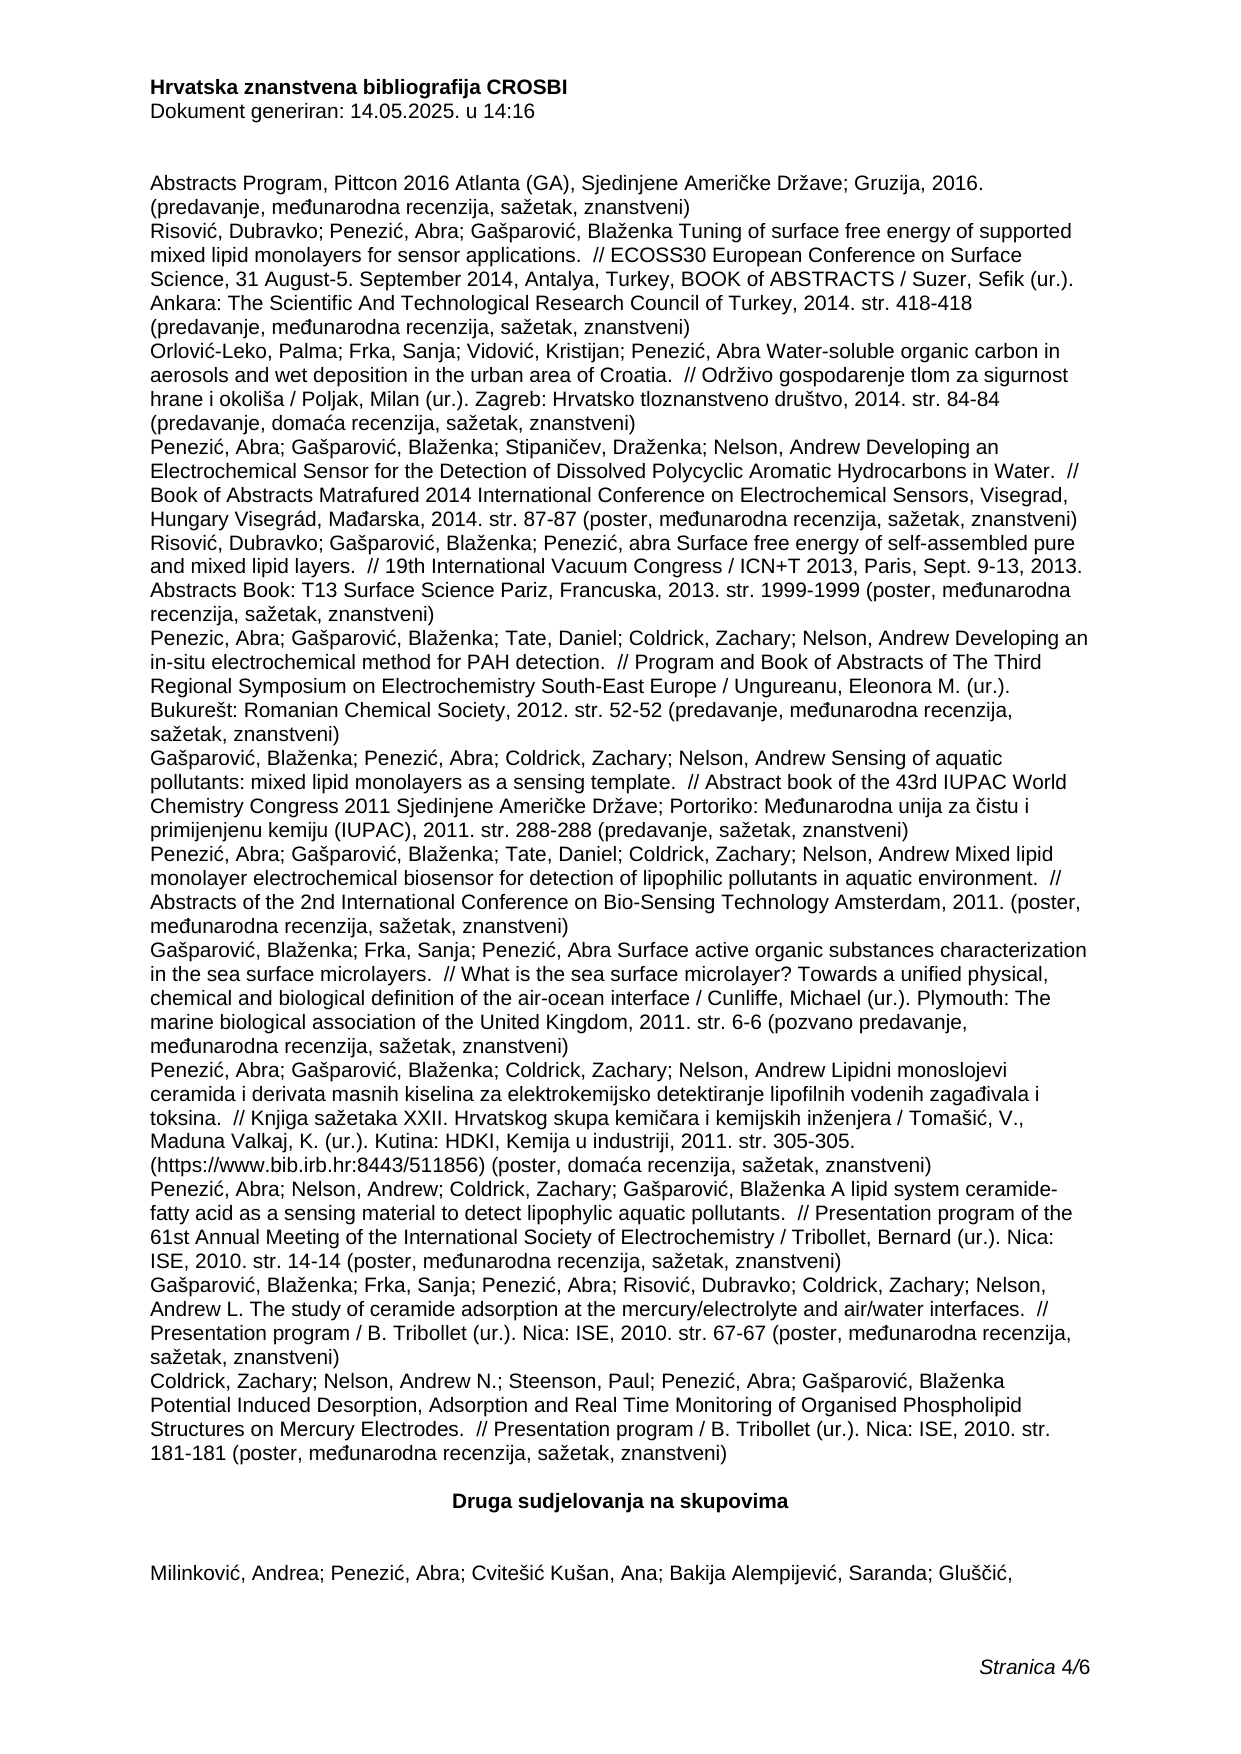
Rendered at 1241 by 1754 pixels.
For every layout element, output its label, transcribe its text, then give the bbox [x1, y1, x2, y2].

text Coldrick, Zachary; Nelson, Andrew N.; Steenson, Paul; Penezić, Abra; Gašparović, Blaženka [150, 1369, 1090, 1465]
subtitle Druga sudjelovanja na skupovima [150, 1489, 1090, 1513]
text Gašparović, Blaženka; Frka, Sanja; Penezić, Abra [150, 938, 1090, 1057]
text Penezić, Abra; Nelson, Andrew; Coldrick, Zachary; Gašparović, Blaženka [150, 1177, 1090, 1273]
text Risović, Dubravko; Gašparović, Blaženka; Penezić, abra [150, 530, 1090, 626]
text Penezić, Abra; Gašparović, Blaženka; Tate, Daniel; Coldrick, Zachary; Nelson, Andrew [150, 842, 1090, 938]
text Gašparović, Blaženka; Penezić, Abra; Coldrick, Zachary; Nelson, Andrew [150, 746, 1090, 842]
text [150, 171, 1090, 219]
text Orlović-Leko, Palma; Frka, Sanja; Vidović, Kristijan; Penezić, Abra [150, 339, 1090, 434]
text Penezić, Abra; Gašparović, Blaženka; Coldrick, Zachary; Nelson, Andrew [150, 1057, 1090, 1177]
text Penezic, Abra; Gašparović, Blaženka; Tate, Daniel; Coldrick, Zachary; Nelson, Andrew [150, 626, 1090, 746]
text Gašparović, Blaženka; Frka, Sanja; Penezić, Abra; Risović, Dubravko; Coldrick, Zachary; Nelson, Andrew L. [150, 1273, 1090, 1369]
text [150, 1561, 1090, 1584]
text Penezić, Abra; Gašparović, Blaženka; Stipaničev, Draženka; Nelson, Andrew [150, 434, 1090, 530]
text Risović, Dubravko; Penezić, Abra; Gašparović, Blaženka [150, 219, 1090, 339]
